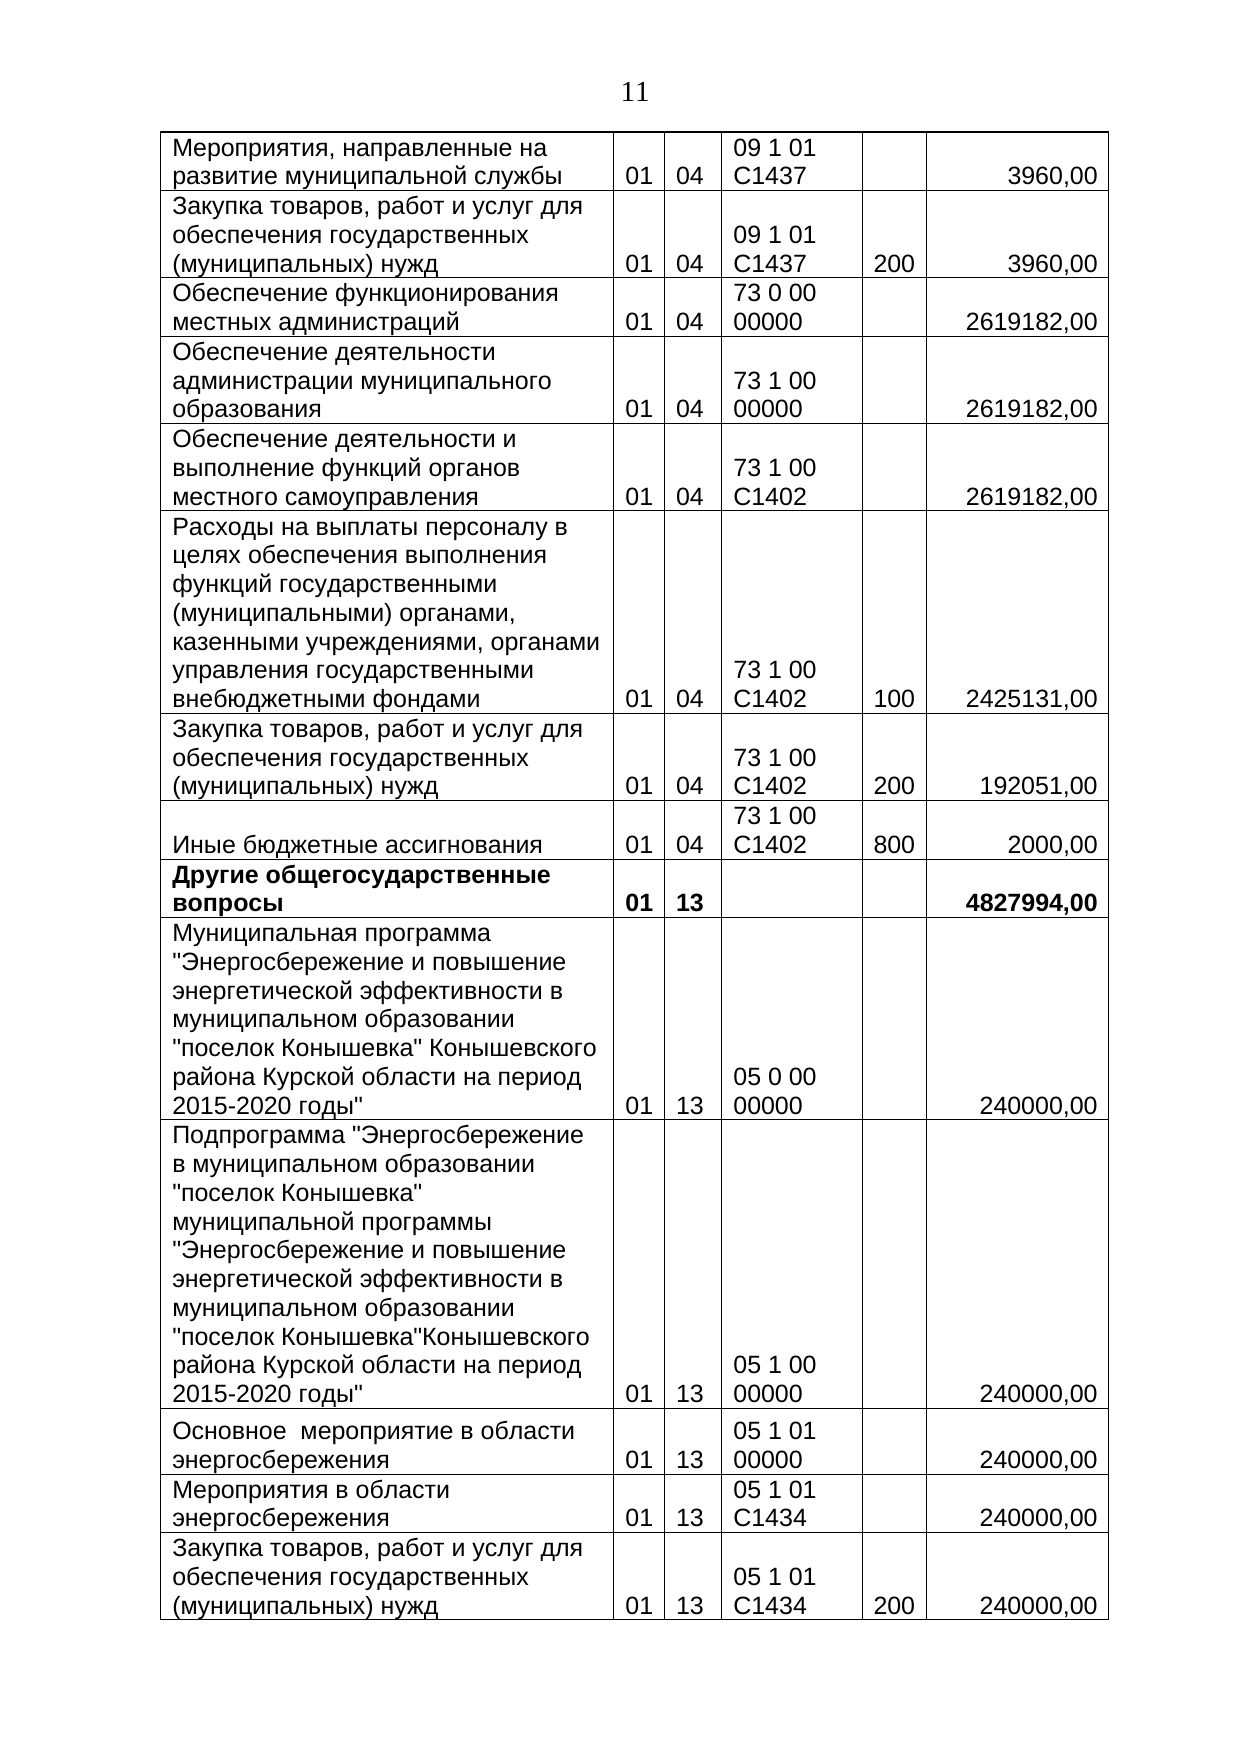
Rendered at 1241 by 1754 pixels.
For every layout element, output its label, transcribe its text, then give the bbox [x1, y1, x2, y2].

table_cell 09 1 01 С1437 [722, 133, 862, 190]
table_cell [863, 918, 926, 1119]
table_cell 01 [614, 1409, 664, 1473]
table_cell 01 [614, 801, 664, 858]
table_cell 01 [614, 337, 664, 423]
table_cell 200 [863, 714, 926, 800]
table_cell [863, 278, 926, 336]
table_cell 01 [614, 278, 664, 336]
table_cell 13 [665, 1120, 721, 1408]
table_cell 01 [614, 1533, 664, 1619]
table_cell 73 1 00 С1402 [722, 801, 862, 858]
table_cell 240000,00 [927, 1475, 1108, 1532]
table_cell 04 [665, 278, 721, 336]
table_cell [863, 424, 926, 510]
table_cell 4827994,00 [927, 860, 1108, 917]
table_cell 73 1 00 00000 [722, 337, 862, 423]
table_cell 240000,00 [927, 1533, 1108, 1619]
table_cell Подпрограмма "Энергосбережение в муниципальном образовании "поселок Конышевка" муниципальной программы "Энергосбережение и повышение энергетической эффективности в муниципальном образовании "поселок Конышевка"Конышевского района Курской области на период 2015-2020 годы" [161, 1120, 613, 1408]
table_cell Обеспечение деятельности администрации муниципального образования [161, 337, 613, 423]
table_cell [863, 337, 926, 423]
table_cell 01 [614, 511, 664, 713]
table_cell 100 [863, 511, 926, 713]
table_cell 73 1 00 С1402 [722, 511, 862, 713]
table_cell [722, 860, 862, 917]
table_cell 04 [665, 337, 721, 423]
table_cell 13 [665, 918, 721, 1119]
table_cell 13 [665, 860, 721, 917]
table_cell 200 [863, 1533, 926, 1619]
table_cell 01 [614, 1475, 664, 1532]
table_cell [863, 860, 926, 917]
table_cell 800 [863, 801, 926, 858]
table_cell Закупка товаров, работ и услуг для обеспечения государственных (муниципальных) нужд [161, 191, 613, 277]
table_cell Закупка товаров, работ и услуг для обеспечения государственных (муниципальных) нужд [161, 714, 613, 800]
table_cell Закупка товаров, работ и услуг для обеспечения государственных (муниципальных) нужд [161, 1533, 613, 1619]
table_cell 240000,00 [927, 1120, 1108, 1408]
table_cell 04 [665, 424, 721, 510]
table_cell 200 [863, 191, 926, 277]
table_cell 2619182,00 [927, 337, 1108, 423]
table_cell 05 0 00 00000 [722, 918, 862, 1119]
table_cell Обеспечение деятельности и выполнение функций органов местного самоуправления [161, 424, 613, 510]
table_cell 73 0 00 00000 [722, 278, 862, 336]
table_cell [863, 1475, 926, 1532]
table_cell 01 [614, 1120, 664, 1408]
table_cell 01 [614, 133, 664, 190]
table_cell 2619182,00 [927, 424, 1108, 510]
table_cell 04 [665, 801, 721, 858]
table_cell 04 [665, 511, 721, 713]
table_cell Расходы на выплаты персоналу в целях обеспечения выполнения функций государственными (муниципальными) органами, казенными учреждениями, органами управления государственными внебюджетными фондами [161, 511, 613, 713]
table_cell Мероприятия, направленные на развитие муниципальной службы [161, 133, 613, 190]
table_cell [863, 1409, 926, 1473]
table_cell 3960,00 [927, 133, 1108, 190]
table_cell Мероприятия в области энергосбережения [161, 1475, 613, 1532]
table_cell 192051,00 [927, 714, 1108, 800]
table_cell 2425131,00 [927, 511, 1108, 713]
table_cell 01 [614, 714, 664, 800]
table_cell 2000,00 [927, 801, 1108, 858]
table_cell 04 [665, 714, 721, 800]
table_cell 73 1 00 С1402 [722, 714, 862, 800]
table_cell 3960,00 [927, 191, 1108, 277]
table_cell 01 [614, 191, 664, 277]
table_cell 73 1 00 С1402 [722, 424, 862, 510]
table_cell 01 [614, 918, 664, 1119]
table_cell 01 [614, 424, 664, 510]
table_cell 05 1 01 С1434 [722, 1533, 862, 1619]
table_cell Основное мероприятие в области энергосбережения [161, 1409, 613, 1473]
table_cell 13 [665, 1409, 721, 1473]
table_cell Иные бюджетные ассигнования [161, 801, 613, 858]
table_cell 240000,00 [927, 918, 1108, 1119]
table_cell 09 1 01 С1437 [722, 191, 862, 277]
table_cell Другие общегосударственные вопросы [161, 860, 613, 917]
table_cell 04 [665, 191, 721, 277]
table_cell 05 1 01 С1434 [722, 1475, 862, 1532]
table_cell Обеспечение функционирования местных администраций [161, 278, 613, 336]
table_cell [863, 133, 926, 190]
table_cell 2619182,00 [927, 278, 1108, 336]
table_cell 13 [665, 1533, 721, 1619]
table_cell [863, 1120, 926, 1408]
table_cell Муниципальная программа "Энергосбережение и повышение энергетической эффективности в муниципальном образовании "поселок Конышевка" Конышевского района Курской области на период 2015-2020 годы" [161, 918, 613, 1119]
table_cell 01 [614, 860, 664, 917]
table_cell 05 1 01 00000 [722, 1409, 862, 1473]
table_cell 13 [665, 1475, 721, 1532]
table_cell 05 1 00 00000 [722, 1120, 862, 1408]
table_cell 04 [665, 133, 721, 190]
table_cell 240000,00 [927, 1409, 1108, 1473]
